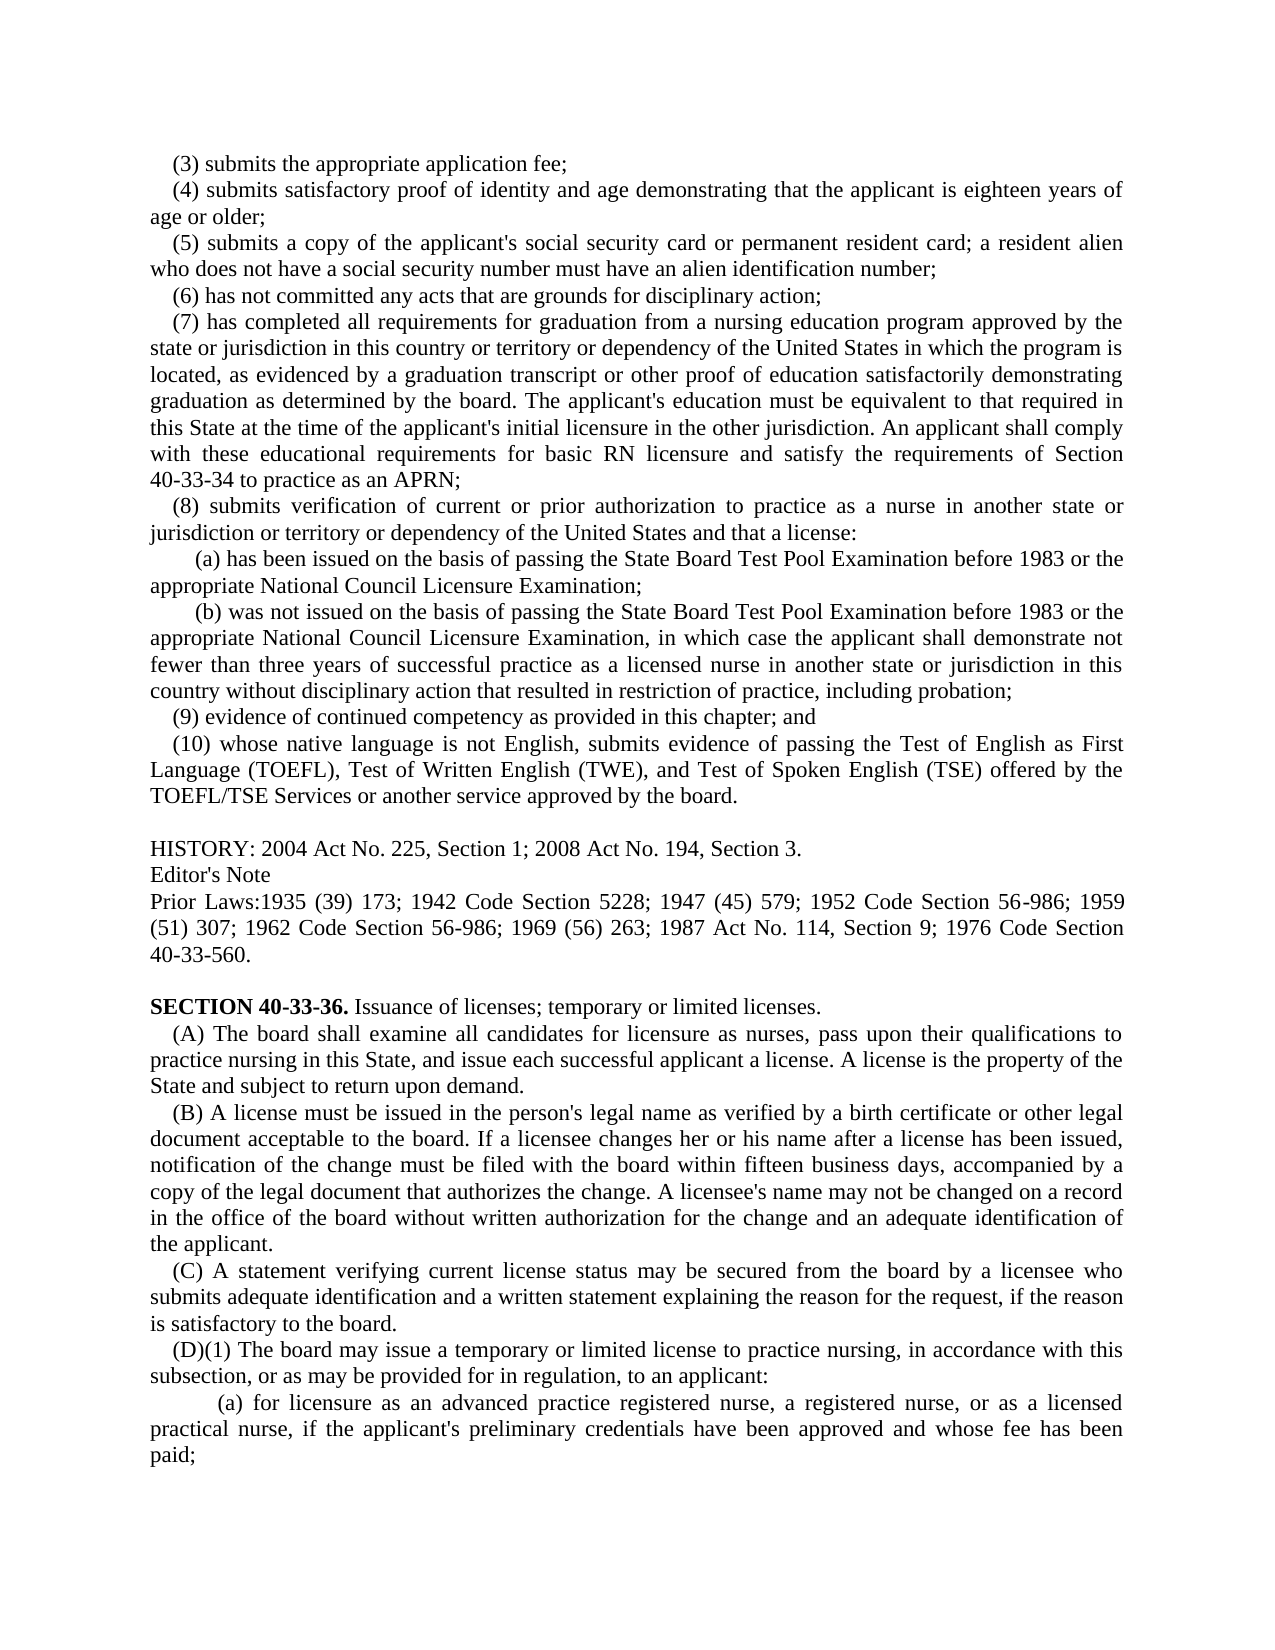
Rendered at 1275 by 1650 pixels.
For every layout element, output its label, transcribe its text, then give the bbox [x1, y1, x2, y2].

text (9) evidence of continued competency as provided in this chapter; and [150, 703, 1125, 730]
text (C) A statement verifying current license status may be secured from the board by a licensee who submits adequate identification and a written statement explaining the reason for the request, if the reason is satisfactory to the board. [150, 1257, 1125, 1336]
text (7) has completed all requirements for graduation from a nursing education program approved by the state or jurisdiction in this country or territory or dependency of the United States in which the program is located, as evidenced by a graduation transcript or other proof of education satisfactorily demonstrating graduation as determined by the board. The applicant's education must be equivalent to that required in this State at the time of the applicant's initial licensure in the other jurisdiction. An applicant shall comply with these educational requirements for basic RN licensure and satisfy the requirements of Section 40-33-34 to practice as an APRN; [150, 308, 1125, 493]
text HISTORY: 2004 Act No. 225, Section 1; 2008 Act No. 194, Section 3. [150, 835, 1125, 862]
text (5) submits a copy of the applicant's social security card or permanent resident card; a resident alien who does not have a social security number must have an alien identification number; [150, 229, 1125, 282]
text (A) The board shall examine all candidates for licensure as nurses, pass upon their qualifications to practice nursing in this State, and issue each successful applicant a license. A license is the property of the State and subject to return upon demand. [150, 1020, 1125, 1099]
text (6) has not committed any acts that are grounds for disciplinary action; [150, 282, 1125, 308]
text Editor's Note [150, 862, 1125, 888]
text (a) has been issued on the basis of passing the State Board Test Pool Examination before 1983 or the appropriate National Council Licensure Examination; [150, 545, 1125, 598]
text (3) submits the appropriate application fee; [150, 150, 1125, 176]
text (4) submits satisfactory proof of identity and age demonstrating that the applicant is eighteen years of age or older; [150, 176, 1125, 229]
text (B) A license must be issued in the person's legal name as verified by a birth certificate or other legal document acceptable to the board. If a licensee changes her or his name after a license has been issued, notification of the change must be filed with the board within fifteen business days, accompanied by a copy of the legal document that authorizes the change. A licensee's name may not be changed on a record in the office of the board without written authorization for the change and an adequate identification of the applicant. [150, 1099, 1125, 1257]
text (8) submits verification of current or prior authorization to practice as a nurse in another state or jurisdiction or territory or dependency of the United States and that a license: [150, 493, 1125, 545]
text (10) whose native language is not English, submits evidence of passing the Test of English as First Language (TOEFL), Test of Written English (TWE), and Test of Spoken English (TSE) offered by the TOEFL/TSE Services or another service approved by the board. [150, 730, 1125, 809]
text (D)(1) The board may issue a temporary or limited license to practice nursing, in accordance with this subsection, or as may be provided for in regulation, to an applicant: [150, 1336, 1125, 1389]
text (b) was not issued on the basis of passing the State Board Test Pool Examination before 1983 or the appropriate National Council Licensure Examination, in which case the applicant shall demonstrate not fewer than three years of successful practice as a licensed nurse in another state or jurisdiction in this country without disciplinary action that resulted in restriction of practice, including probation; [150, 598, 1125, 703]
text (a) for licensure as an advanced practice registered nurse, a registered nurse, or as a licensed practical nurse, if the applicant's preliminary credentials have been approved and whose fee has been paid; [150, 1389, 1125, 1468]
text SECTION 40-33-36. Issuance of licenses; temporary or limited licenses. [150, 993, 1125, 1020]
text Prior Laws:1935 (39) 173; 1942 Code Section 5228; 1947 (45) 579; 1952 Code Section 56-986; 1959 (51) 307; 1962 Code Section 56-986; 1969 (56) 263; 1987 Act No. 114, Section 9; 1976 Code Section 40-33-560. [150, 888, 1125, 967]
